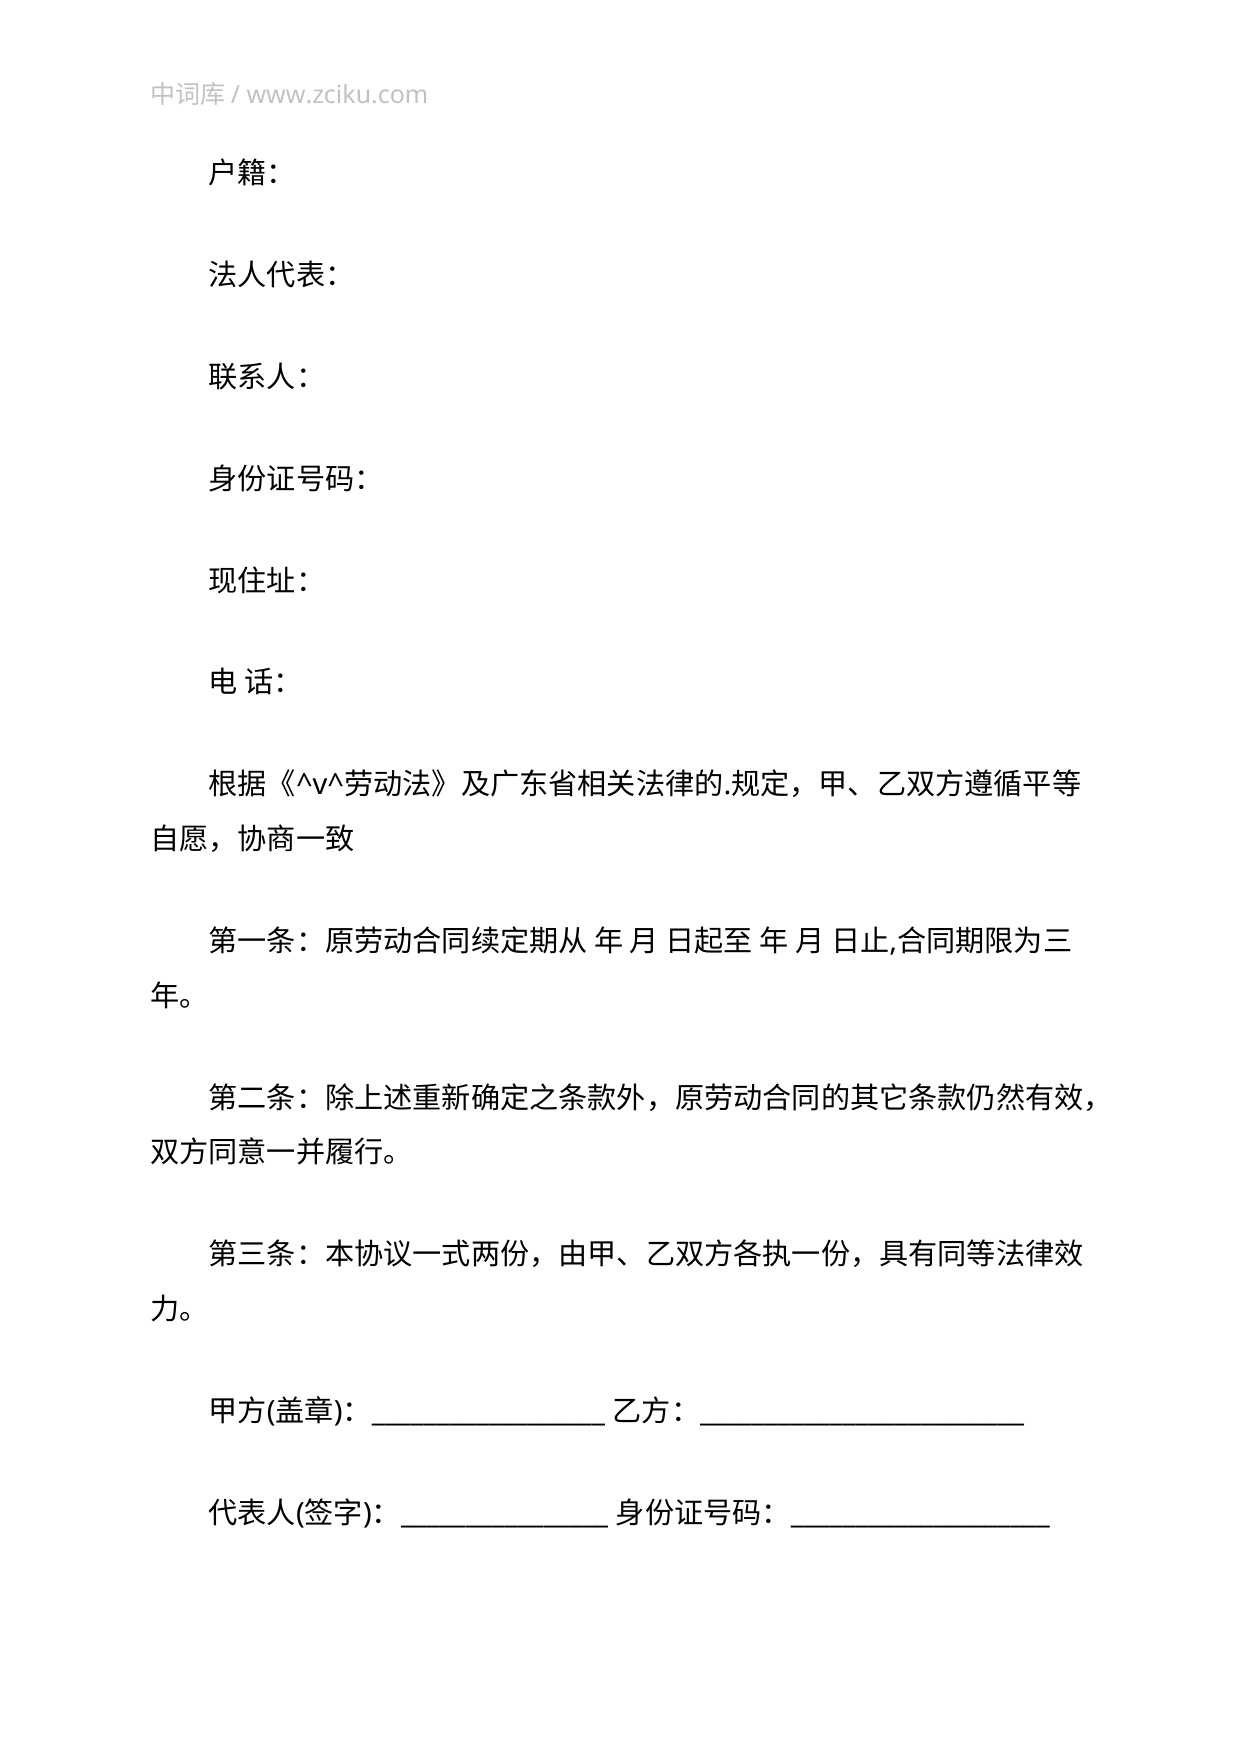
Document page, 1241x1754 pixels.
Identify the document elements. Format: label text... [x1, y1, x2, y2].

text 根据《^v^劳动法》及广东省相关法律的.规定，甲、乙双方遵循平等自愿，协商一致 [150, 761, 1090, 858]
text 身份证号码： [150, 455, 1090, 498]
text 代表人(签字)：________________ 身份证号码：____________________ [150, 1489, 1090, 1532]
text 户籍： [150, 150, 1090, 192]
text 甲方(盖章)：__________________ 乙方：_________________________ [150, 1387, 1090, 1430]
text 电 话： [150, 659, 1090, 701]
text 第二条：除上述重新确定之条款外，原劳动合同的其它条款仍然有效，双方同意一并履行。 [150, 1074, 1090, 1171]
text 第三条：本协议一式两份，由甲、乙双方各执一份，具有同等法律效力。 [150, 1231, 1090, 1328]
text 第一条：原劳动合同续定期从 年 月 日起至 年 月 日止,合同期限为三年。 [150, 917, 1090, 1015]
text 联系人： [150, 353, 1090, 396]
text 现住址： [150, 557, 1090, 599]
text 法人代表： [150, 252, 1090, 294]
